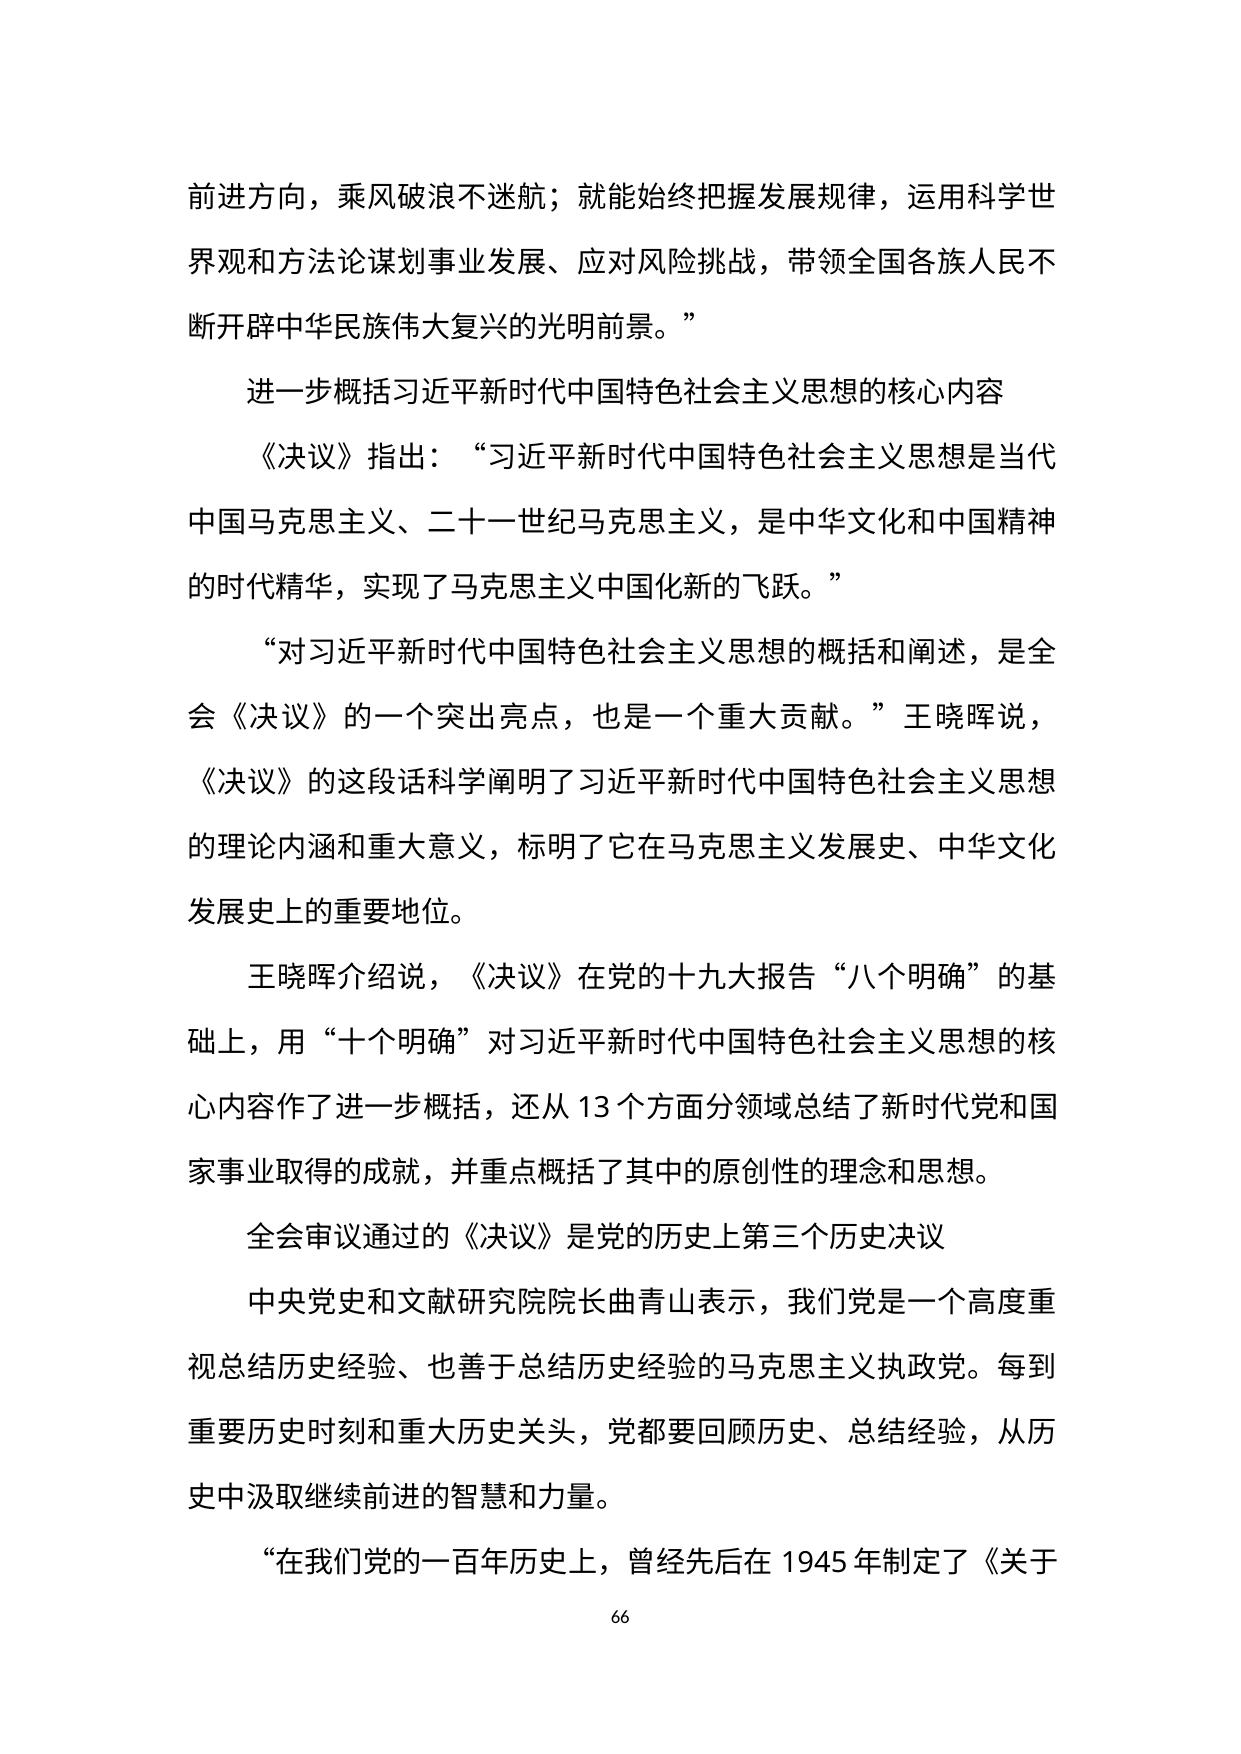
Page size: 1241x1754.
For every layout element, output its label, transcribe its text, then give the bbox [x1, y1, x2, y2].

text “对习近平新时代中国特色社会主义思想的概括和阐述，是全会《决议》的一个突出亮点，也是一个重大贡献。”王晓晖说，《决议》的这段话科学阐明了习近平新时代中国特色社会主义思想的理论内涵和重大意义，标明了它在马克思主义发展史、中华文化发展史上的重要地位。 [187, 617, 1059, 942]
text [187, 162, 1059, 357]
text 全会审议通过的《决议》是党的历史上第三个历史决议 [187, 1202, 1059, 1267]
text 王晓晖介绍说，《决议》在党的十九大报告“八个明确”的基础上，用“十个明确”对习近平新时代中国特色社会主义思想的核心内容作了进一步概括，还从13个方面分领域总结了新时代党和国家事业取得的成就，并重点概括了其中的原创性的理念和思想。 [187, 942, 1059, 1202]
text 中央党史和文献研究院院长曲青山表示，我们党是一个高度重视总结历史经验、也善于总结历史经验的马克思主义执政党。每到重要历史时刻和重大历史关头，党都要回顾历史、总结经验，从历史中汲取继续前进的智慧和力量。 [187, 1267, 1059, 1527]
text 《决议》指出：“习近平新时代中国特色社会主义思想是当代中国马克思主义、二十一世纪马克思主义，是中华文化和中国精神的时代精华，实现了马克思主义中国化新的飞跃。” [187, 422, 1059, 617]
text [187, 1527, 1059, 1592]
text 进一步概括习近平新时代中国特色社会主义思想的核心内容 [187, 357, 1059, 422]
